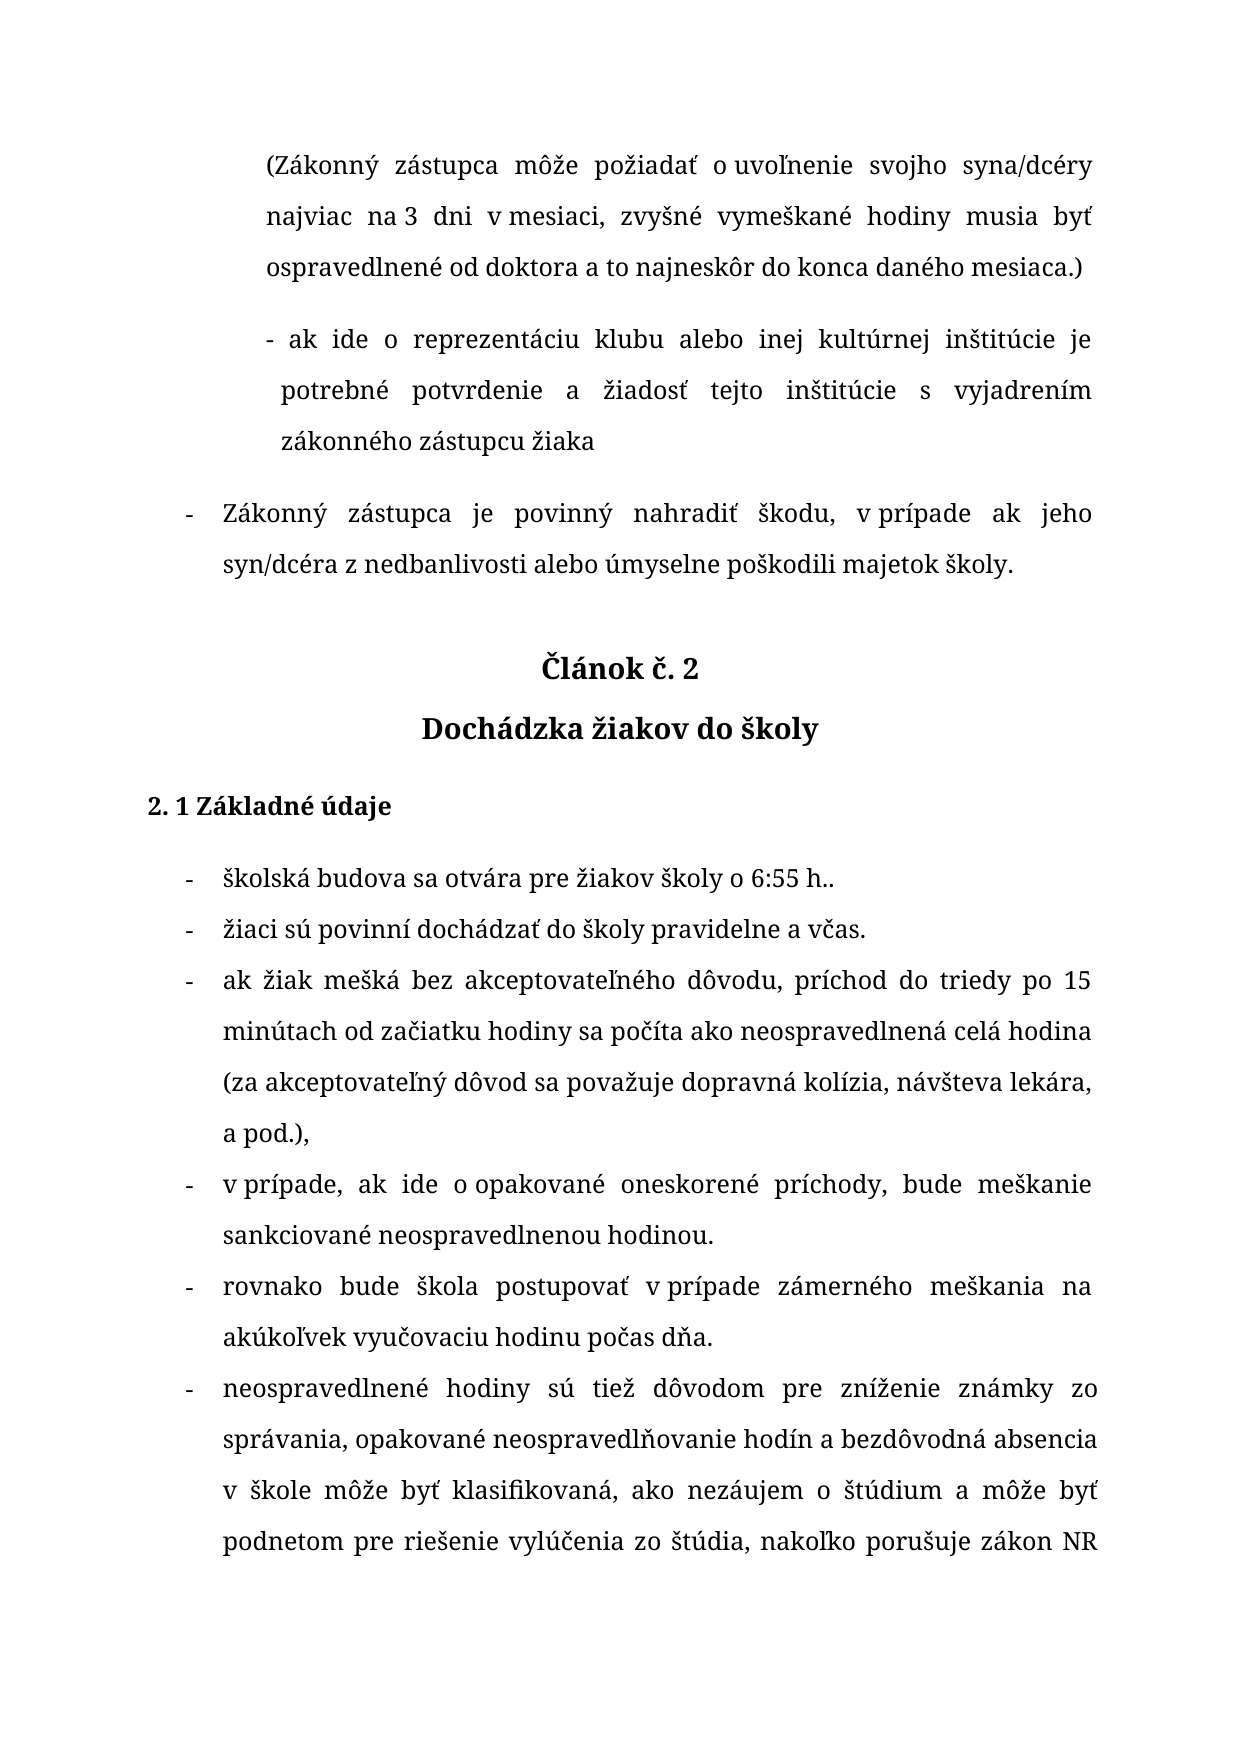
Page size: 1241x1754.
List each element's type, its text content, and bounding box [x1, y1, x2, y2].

text - ak ide o reprezentáciu klubu alebo inej kultúrnej inštitúcie je potrebné potvrdenie a žiadosť tejto inštitúcie s vyjadrením zákonného zástupcu žiaka [266, 322, 1093, 458]
list školská budova sa otvára pre žiakov školy o 6:55 h.. [185, 860, 1099, 894]
list v prípade, ak ide o opakované oneskorené príchody, bude meškanie sankciované neospravedlnenou hodinou. [185, 1167, 1093, 1252]
text (Zákonný zástupca môže požiadať o uvoľnenie svojho syna/dcéry najviac na 3 dni v mesiaci, zvyšné vymeškané hodiny musia byť ospravedlnené od doktora a to najneskôr do konca daného mesiaca.) [266, 148, 1093, 284]
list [185, 1371, 1099, 1558]
text 2. 1 Základné údaje [148, 788, 1093, 822]
list žiaci sú povinní dochádzať do školy pravidelne a včas. [185, 911, 1099, 945]
list ak žiak mešká bez akceptovateľného dôvodu, príchod do triedy po 15 minútach od začiatku hodiny sa počíta ako neospravedlnená celá hodina (za akceptovateľný dôvod sa považuje dopravná kolízia, návšteva lekára, a pod.), [185, 962, 1093, 1149]
list Zákonný zástupca je povinný nahradiť škodu, v prípade ak jeho syn/dcéra z nedbanlivosti alebo úmyselne poškodili majetok školy. [185, 496, 1093, 581]
text Článok č. 2 Dochádzka žiakov do školy [148, 649, 1093, 748]
list rovnako bude škola postupovať v prípade zámerného meškania na akúkoľvek vyučovaciu hodinu počas dňa. [185, 1269, 1093, 1354]
